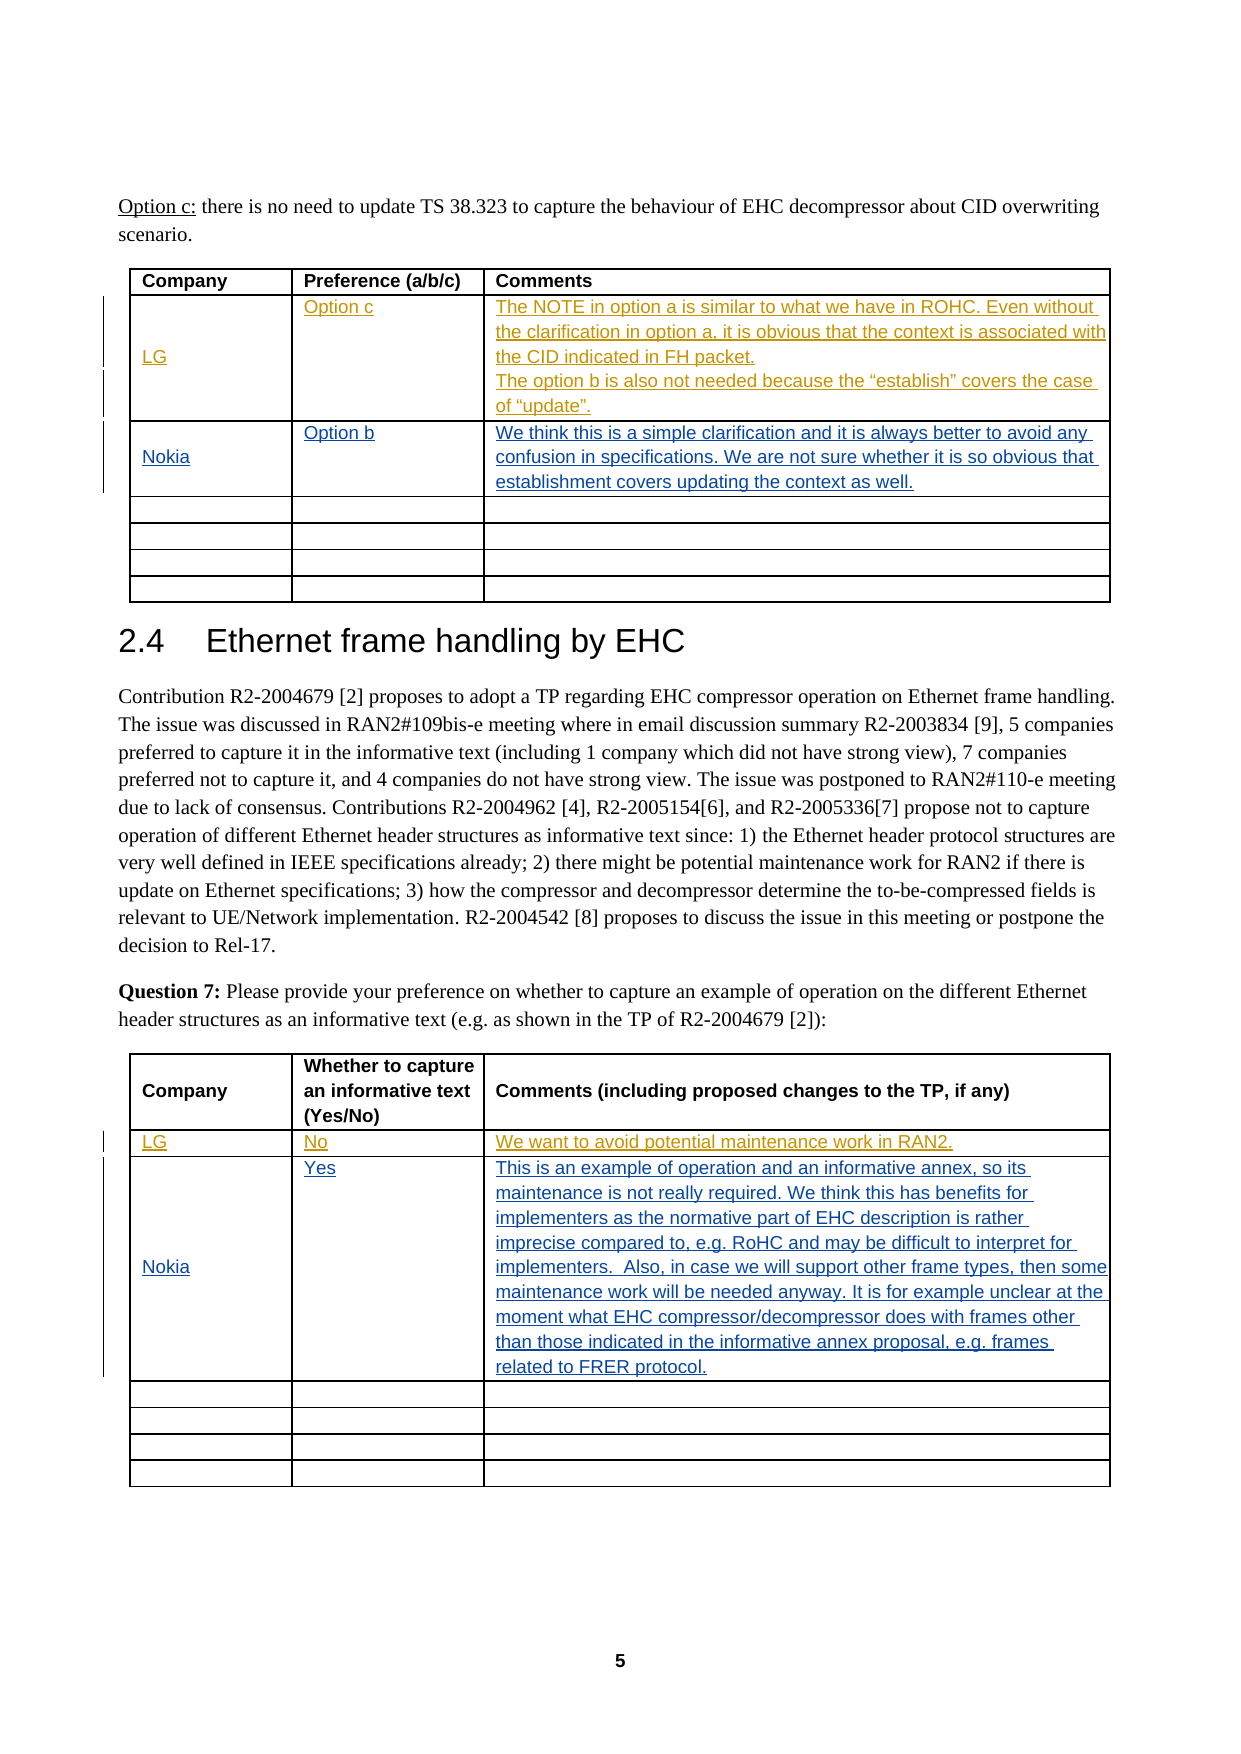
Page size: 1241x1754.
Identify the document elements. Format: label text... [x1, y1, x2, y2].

table_cell [485, 1382, 1109, 1407]
table_cell [293, 1131, 483, 1156]
table_cell [293, 524, 483, 548]
table_header Comments [485, 270, 1109, 294]
table_cell [131, 550, 291, 575]
table_cell [485, 422, 1109, 496]
text Contribution R2-2004679 [2] proposes to adopt a TP regarding EHC compressor operation on Ethernet frame handling. The issue was discussed in RAN2#109bis-e meeting where in email discussion summary R2-2003834 [9], 5 companies preferred to capture it in the informative text (including 1 company which did not have strong view), 7 companies preferred not to capture it, and 4 companies do not have strong view. The issue was postponed to RAN2#110-e meeting due to lack of consensus. Contributions R2-2004962 [4], R2-2005154[6], and R2-2005336[7] propose not to capture operation of different Ethernet header structures as informative text since: 1) the Ethernet header protocol structures are very well defined in IEEE specifications already; 2) there might be potential maintenance work for RAN2 if there is update on Ethernet specifications; 3) how the compressor and decompressor determine the to-be-compressed fields is relevant to UE/Network implementation. R2-2004542 [8] proposes to discuss the issue in this meeting or postpone the decision to Rel-17. [118, 684, 1122, 957]
table_cell [131, 1157, 291, 1380]
table_cell [485, 550, 1109, 575]
table_cell [131, 524, 291, 548]
table_cell [293, 577, 483, 601]
subtitle Ethernet frame handling by EHC [118, 622, 1122, 660]
table_cell [131, 1382, 291, 1407]
table_cell [293, 1408, 483, 1433]
text Question 7: Please provide your preference on whether to capture an example of operation on the different Ethernet header structures as an informative text (e.g. as shown in the TP of R2-2004679 [2]): [118, 979, 1122, 1031]
table_cell [131, 296, 291, 420]
table_cell [485, 497, 1109, 522]
table_cell [293, 550, 483, 575]
table_cell [485, 1157, 1109, 1380]
table_cell [131, 497, 291, 522]
table_header Company [131, 1055, 291, 1129]
table_cell [485, 1435, 1109, 1459]
text Option c: there is no need to update TS 38.323 to capture the behaviour of EHC decompressor about CID overwriting scenario. [118, 194, 1122, 246]
table_cell [293, 1435, 483, 1459]
table_cell [131, 577, 291, 601]
table_cell [293, 1461, 483, 1486]
table_cell [485, 577, 1109, 601]
table_header Preference (a/b/c) [293, 270, 483, 294]
table_cell [485, 524, 1109, 548]
table_cell [485, 1461, 1109, 1486]
table_header Company [131, 270, 291, 294]
table_cell [131, 1408, 291, 1433]
table_cell [293, 1157, 483, 1380]
table_cell [131, 422, 291, 496]
table_cell [485, 296, 1109, 420]
table_cell [131, 1461, 291, 1486]
table_cell [293, 497, 483, 522]
table_cell [293, 422, 483, 496]
table_cell [131, 1435, 291, 1459]
table_cell [293, 296, 483, 420]
table_cell [485, 1408, 1109, 1433]
table_header Whether to capture an informative text (Yes/No) [293, 1055, 483, 1129]
table_header Comments (including proposed changes to the TP, if any) [485, 1055, 1109, 1129]
table_cell [485, 1131, 1109, 1156]
table_cell [293, 1382, 483, 1407]
table_cell [131, 1131, 291, 1156]
